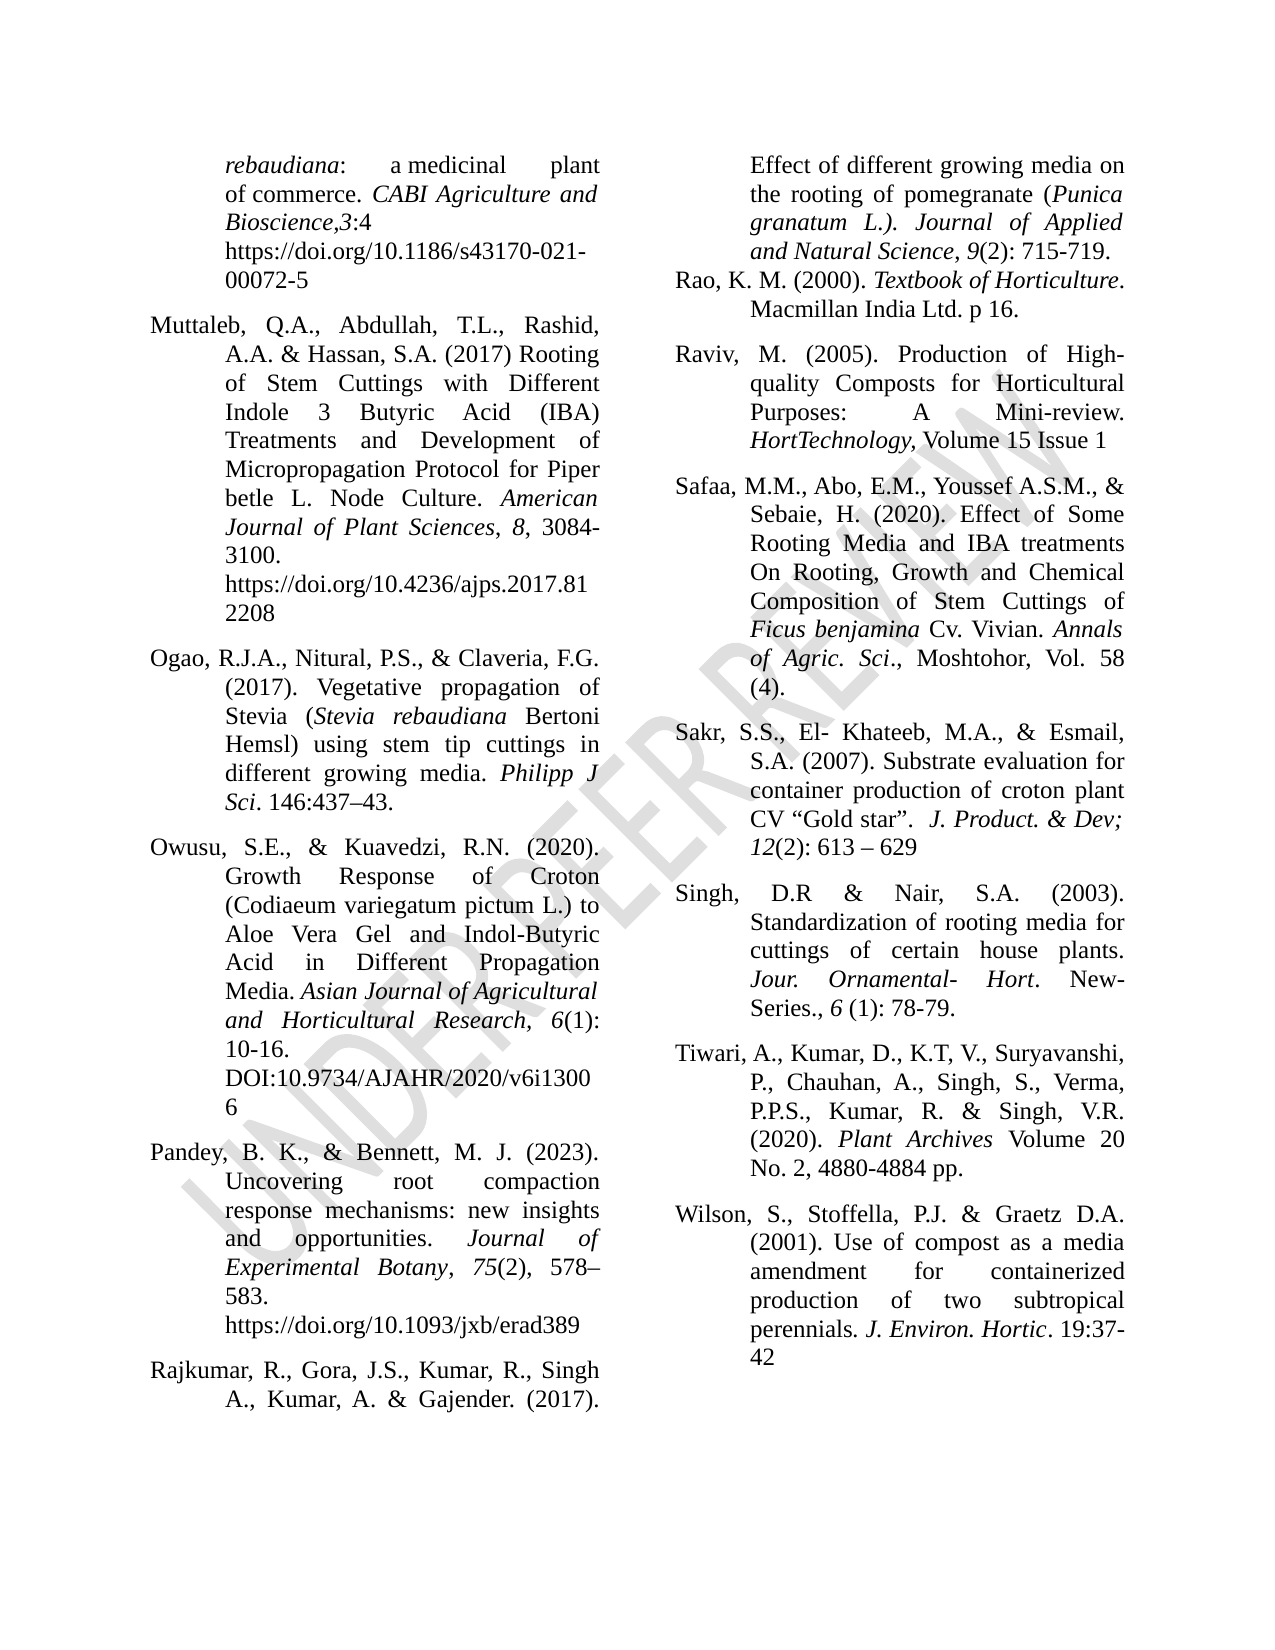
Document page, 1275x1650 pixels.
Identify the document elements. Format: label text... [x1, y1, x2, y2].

text Safaa, M.M., Abo, E.M., Youssef A.S.M., & Sebaie, H. (2020). Effect of Some Rooting Media and IBA treatments On Rooting, Growth and Chemical Composition of Stem Cuttings of Ficus benjamina Cv. Vivian. Annals of Agric. Sci., Moshtohor, Vol. 58 (4). [675, 471, 1125, 701]
text Ogao, R.J.A., Nitural, P.S., & Claveria, F.G. (2017). Vegetative propagation of Stevia (Stevia rebaudiana Bertoni Hemsl) using stem tip cuttings in different growing media. Philipp J Sci. 146:437–43. [150, 643, 600, 816]
text Tiwari, A., Kumar, D., K.T, V., Suryavanshi, P., Chauhan, A., Singh, S., Verma, P.P.S., Kumar, R. & Singh, V.R. (2020). Plant Archives Volume 20 No. 2, 4880-4884 pp. [675, 1038, 1125, 1182]
text Raviv, M. (2005). Production of High-quality Composts for Horticultural Purposes: A Mini-review. HortTechnology, Volume 15 Issue 1 [675, 339, 1125, 454]
text Pandey, B. K., & Bennett, M. J. (2023). Uncovering root compaction response mechanisms: new insights and opportunities. Journal of Experimental Botany, 75(2), 578–583. https://doi.org/10.1093/jxb/erad389 [150, 1137, 600, 1338]
text Rajkumar, R., Gora, J.S., Kumar, R., Singh A., Kumar, A. & Gajender. (2017). Effect of different growing media on the rooting of pomegranate (Punica granatum L.). Journal of Applied and Natural Science, 9(2): 715-719. [150, 1355, 600, 1413]
text Rajkumar, R., Gora, J.S., Kumar, R., Singh A., Kumar, A. & Gajender. (2017). Effect of different growing media on the rooting of pomegranate (Punica granatum L.). Journal of Applied and Natural Science, 9(2): 715-719. [675, 150, 1125, 265]
text Sakr, S.S., El- Khateeb, M.A., & Esmail, S.A. (2007). Substrate evaluation for container production of croton plant CV “Gold star”. J. Product. & Dev; 12(2): 613 – 629 [675, 717, 1125, 861]
text Owusu, S.E., & Kuavedzi, R.N. (2020). Growth Response of Croton (Codiaeum variegatum pictum L.) to Aloe Vera Gel and Indol-Butyric Acid in Different Propagation Media. Asian Journal of Agricultural and Horticultural Research, 6(1): 10-16. DOI:10.9734/AJAHR/2020/v6i13006 [150, 832, 600, 1121]
text Wilson, S., Stoffella, P.J. & Graetz D.A. (2001). Use of compost as a media amendment for containerized production of two subtropical perennials. J. Environ. Hortic. 19:37-42 [675, 1199, 1125, 1371]
text Muttaleb, Q.A., Abdullah, T.L., Rashid, A.A. & Hassan, S.A. (2017) Rooting of Stem Cuttings with Different Indole 3 Butyric Acid (IBA) Treatments and Development of Micropropagation Protocol for Piper betle L. Node Culture. American Journal of Plant Sciences, 8, 3084-3100. https://doi.org/10.4236/ajps.2017.812208 [150, 310, 600, 627]
text Rao, K. M. (2000). Textbook of Horticulture. Macmillan India Ltd. p 16. [675, 265, 1125, 322]
text Singh, D.R & Nair, S.A. (2003). Standardization of rooting media for cuttings of certain house plants. Jour. Ornamental- Hort. New-Series., 6 (1): 78-79. [675, 878, 1125, 1022]
